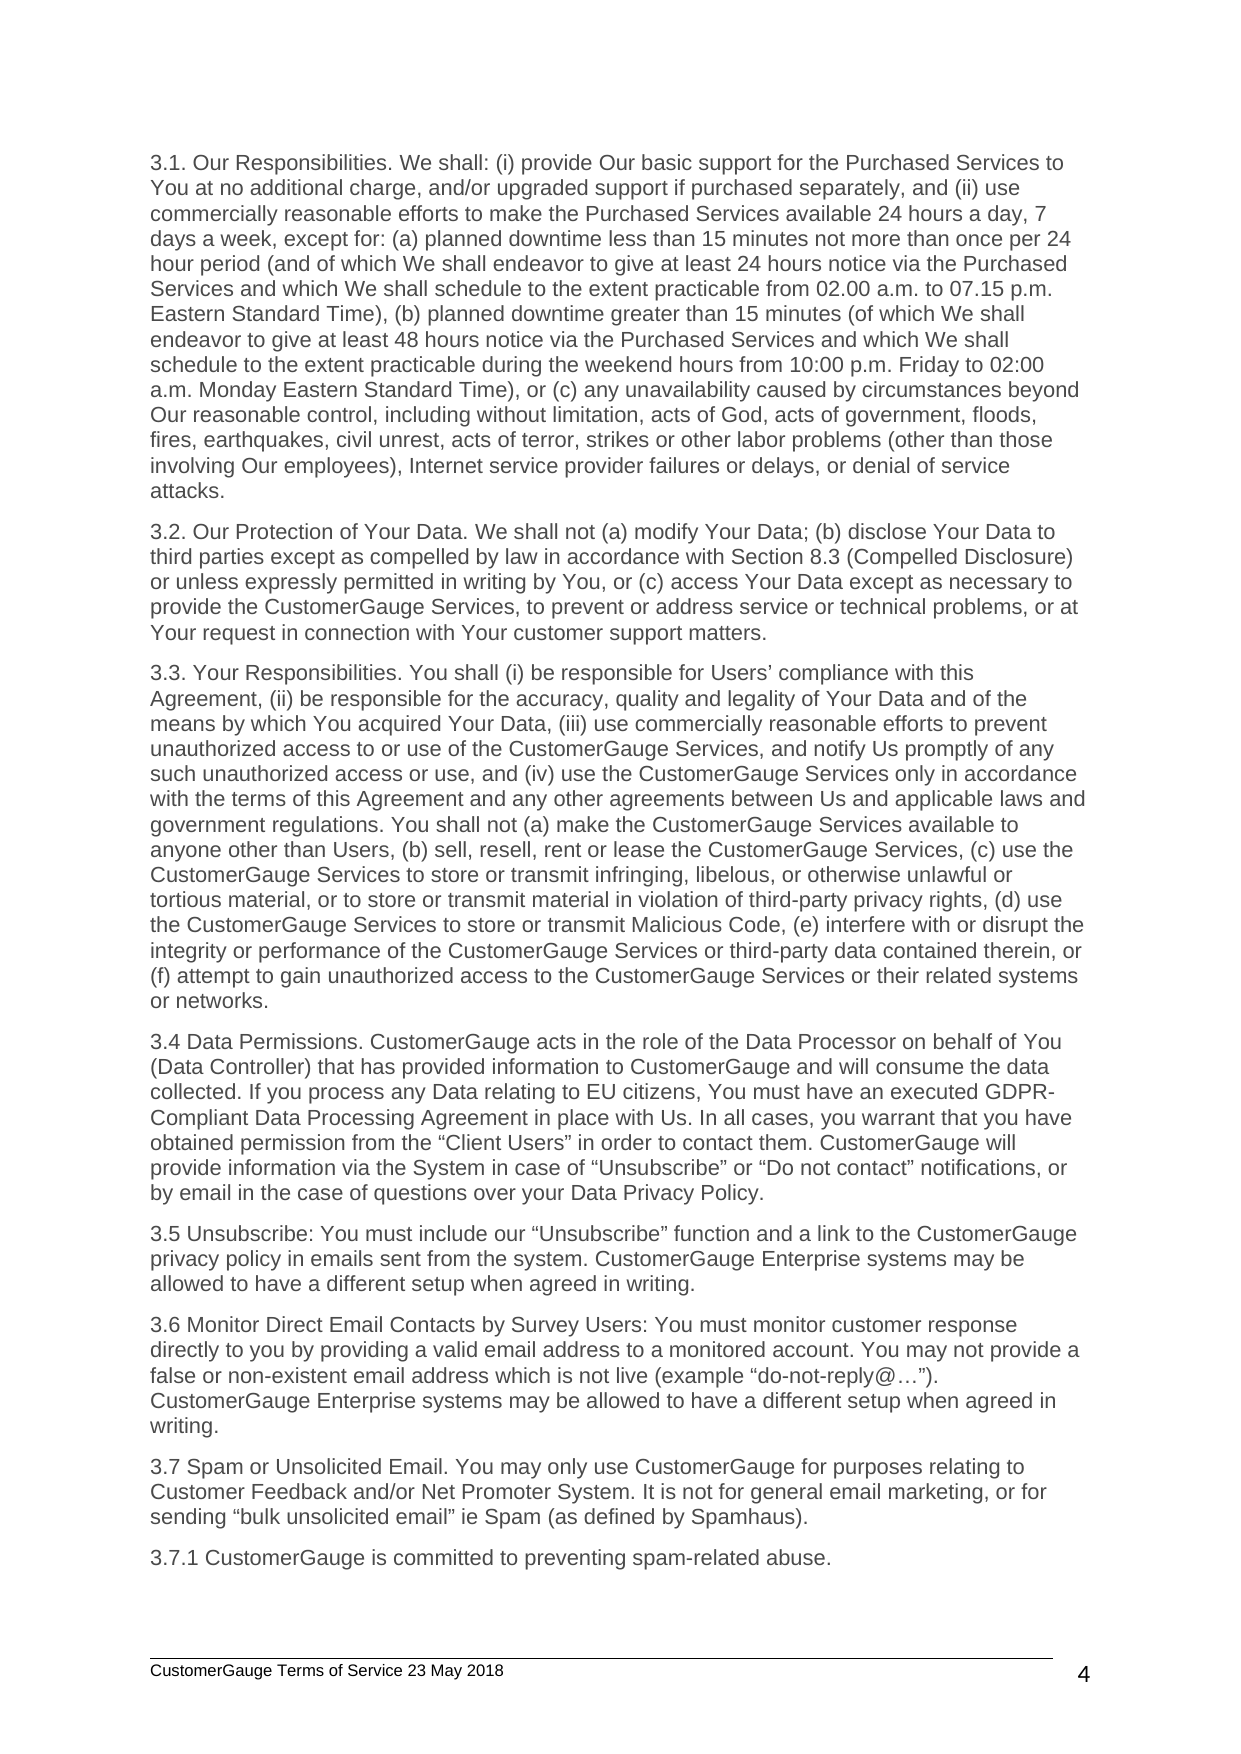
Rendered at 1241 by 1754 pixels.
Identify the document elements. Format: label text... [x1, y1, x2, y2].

text 3.7.1 CustomerGauge is committed to preventing spam-related abuse. [150, 1545, 1090, 1570]
text 3.2. Our Protection of Your Data. We shall not (a) modify Your Data; (b) disclose Your Data to third parties except as compelled by law in accordance with Section 8.3 (Compelled Disclosure) or unless expressly permitted in writing by You, or (c) access Your Data except as necessary to provide the CustomerGauge Services, to prevent or address service or technical problems, or at Your request in connection with Your customer support matters. [150, 518, 1090, 644]
text 3.6 Monitor Direct Email Contacts by Survey Users: You must monitor customer response directly to you by providing a valid email address to a monitored account. You may not provide a false or non-existent email address which is not live (example “do-not-reply@…”). CustomerGauge Enterprise systems may be allowed to have a different setup when agreed in writing. [150, 1312, 1090, 1438]
text 3.5 Unsubscribe: You must include our “Unsubscribe” function and a link to the CustomerGauge privacy policy in emails sent from the system. CustomerGauge Enterprise systems may be allowed to have a different setup when agreed in writing. [150, 1221, 1090, 1296]
text 3.7 Spam or Unsolicited Email. You may only use CustomerGauge for purposes relating to Customer Feedback and/or Net Promoter System. It is not for general email marketing, or for sending “bulk unsolicited email” ie Spam (as defined by Spamhaus). [150, 1454, 1090, 1529]
text 3.1. Our Responsibilities. We shall: (i) provide Our basic support for the Purchased Services to You at no additional charge, and/or upgraded support if purchased separately, and (ii) use commercially reasonable efforts to make the Purchased Services available 24 hours a day, 7 days a week, except for: (a) planned downtime less than 15 minutes not more than once per 24 hour period (and of which We shall endeavor to give at least 24 hours notice via the Purchased Services and which We shall schedule to the extent practicable from 02.00 a.m. to 07.15 p.m. Eastern Standard Time), (b) planned downtime greater than 15 minutes (of which We shall endeavor to give at least 48 hours notice via the Purchased Services and which We shall schedule to the extent practicable during the weekend hours from 10:00 p.m. Friday to 02:00 a.m. Monday Eastern Standard Time), or (c) any unavailability caused by circumstances beyond Our reasonable control, including without limitation, acts of God, acts of government, floods, fires, earthquakes, civil unrest, acts of terror, strikes or other labor problems (other than those involving Our employees), Internet service provider failures or delays, or denial of service attacks. [150, 150, 1090, 503]
text 3.4 Data Permissions. CustomerGauge acts in the role of the Data Processor on behalf of You (Data Controller) that has provided information to CustomerGauge and will consume the data collected. If you process any Data relating to EU citizens, You must have an executed GDPR-Compliant Data Processing Agreement in place with Us. In all cases, you warrant that you have obtained permission from the “Client Users” in order to contact them. CustomerGauge will provide information via the System in case of “Unsubscribe” or “Do not contact” notifications, or by email in the case of questions over your Data Privacy Policy. [150, 1029, 1090, 1205]
text 3.3. Your Responsibilities. You shall (i) be responsible for Users’ compliance with this Agreement, (ii) be responsible for the accuracy, quality and legality of Your Data and of the means by which You acquired Your Data, (iii) use commercially reasonable efforts to prevent unauthorized access to or use of the CustomerGauge Services, and notify Us promptly of any such unauthorized access or use, and (iv) use the CustomerGauge Services only in accordance with the terms of this Agreement and any other agreements between Us and applicable laws and government regulations. You shall not (a) make the CustomerGauge Services available to anyone other than Users, (b) sell, resell, rent or lease the CustomerGauge Services, (c) use the CustomerGauge Services to store or transmit infringing, libelous, or otherwise unlawful or tortious material, or to store or transmit material in violation of third-party privacy rights, (d) use the CustomerGauge Services to store or transmit Malicious Code, (e) interfere with or disrupt the integrity or performance of the CustomerGauge Services or third-party data contained therein, or (f) attempt to gain unauthorized access to the CustomerGauge Services or their related systems or networks. [150, 660, 1090, 1013]
